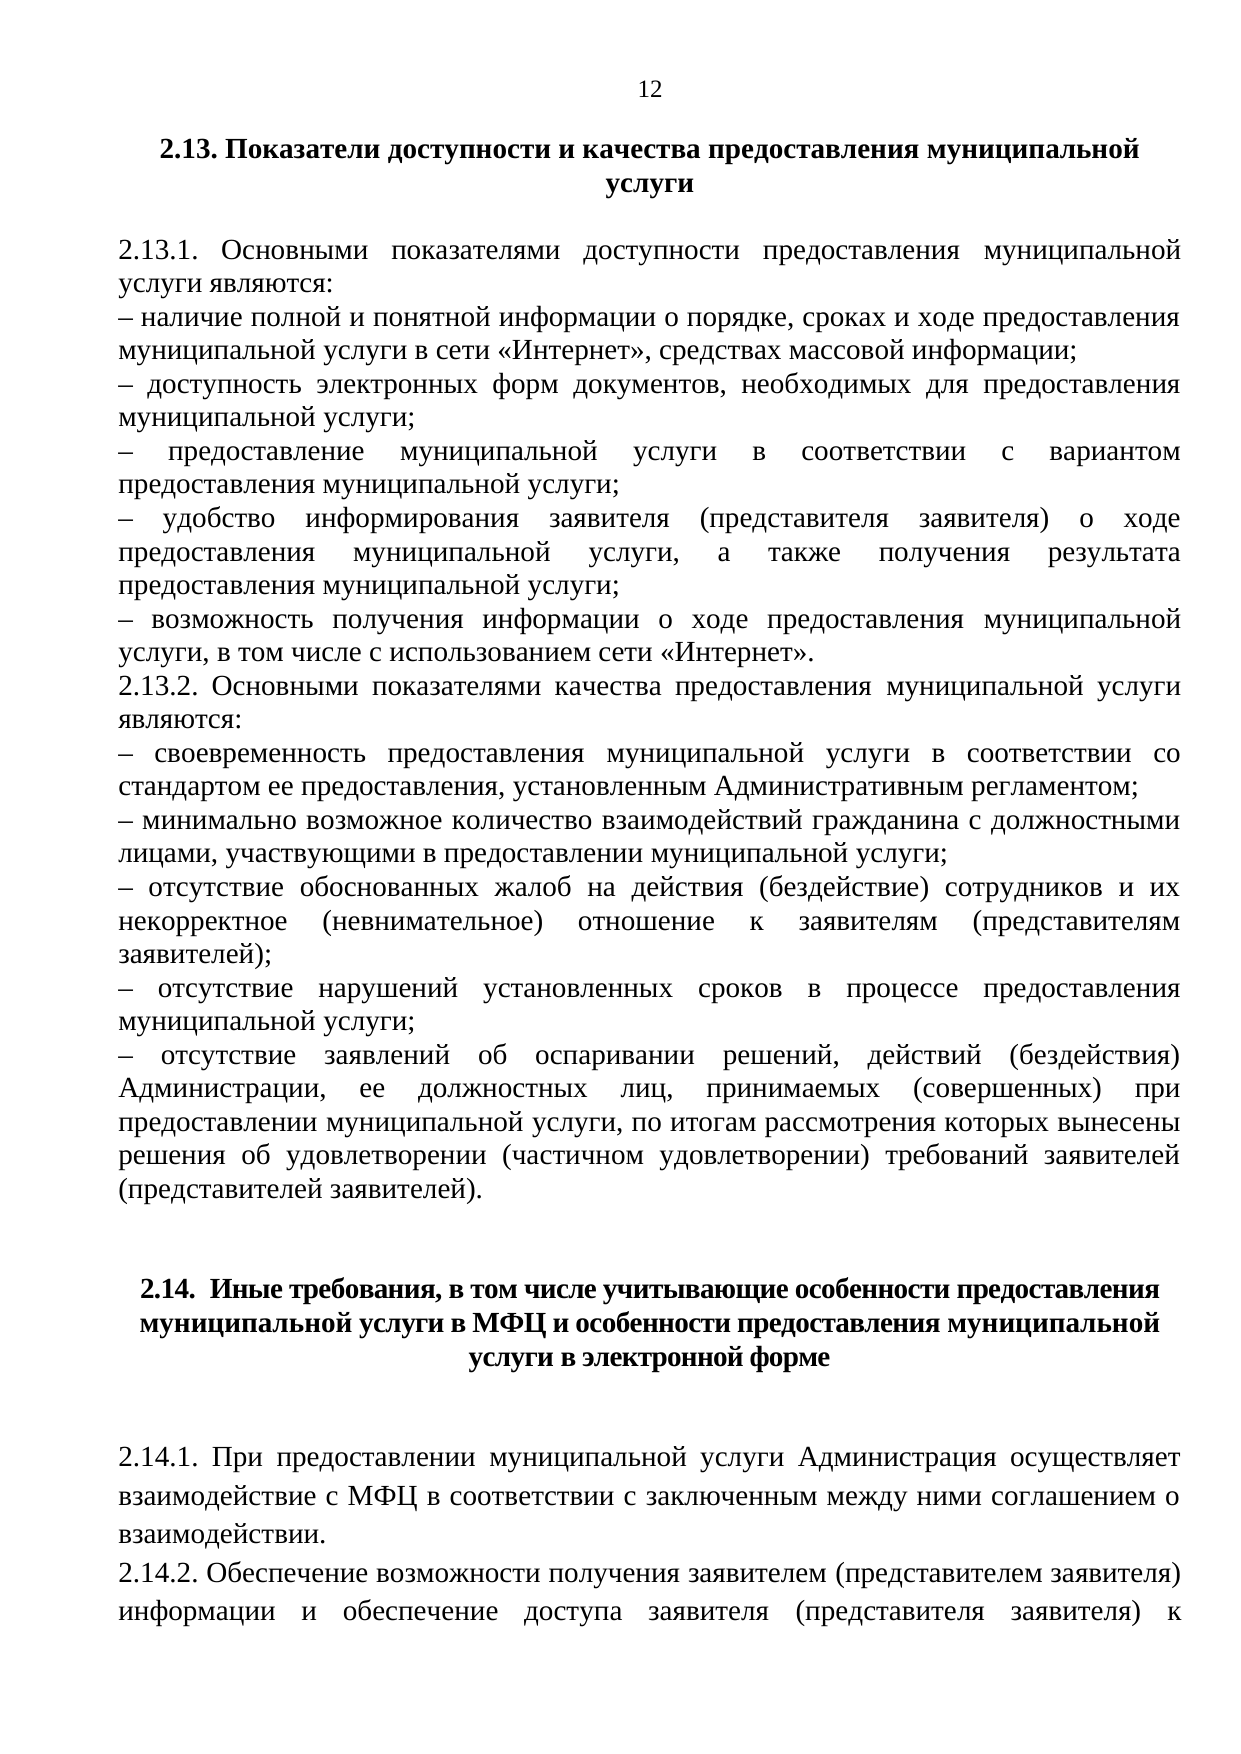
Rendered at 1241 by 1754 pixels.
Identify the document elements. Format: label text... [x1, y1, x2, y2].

text – отсутствие нарушений установленных сроков в процессе предоставления муниципальной услуги; [118, 970, 1181, 1037]
text 2.13.1. Основными показателями доступности предоставления муниципальной услуги являются: [118, 232, 1181, 299]
text – возможность получения информации о ходе предоставления муниципальной услуги, в том числе с использованием сети «Интернет». [118, 601, 1181, 668]
text – минимально возможное количество взаимодействий гражданина с должностными лицами, участвующими в предоставлении муниципальной услуги; [118, 802, 1181, 869]
text – удобство информирования заявителя (представителя заявителя) о ходе предоставления муниципальной услуги, а также получения результата предоставления муниципальной услуги; [118, 500, 1181, 601]
text – наличие полной и понятной информации о порядке, сроках и ходе предоставления муниципальной услуги в сети «Интернет», средствах массовой информации; [118, 299, 1181, 366]
text 2.14.1. При предоставлении муниципальной услуги Администрация осуществляет взаимодействие с МФЦ в соответствии с заключенным между ними соглашением о взаимодействии. [118, 1439, 1181, 1550]
text 2.13. Показатели доступности и качества предоставления муниципальной услуги [118, 131, 1181, 198]
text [118, 1555, 1181, 1627]
text – отсутствие обоснованных жалоб на действия (бездействие) сотрудников и их некорректное (невнимательное) отношение к заявителям (представителям заявителей); [118, 869, 1181, 970]
text 2.14. Иные требования, в том числе учитывающие особенности предоставления муниципальной услуги в МФЦ и особенности предоставления муниципальной услуги в электронной форме [118, 1272, 1181, 1372]
text – своевременность предоставления муниципальной услуги в соответствии со стандартом ее предоставления, установленным Административным регламентом; [118, 735, 1181, 802]
text – отсутствие заявлений об оспаривании решений, действий (бездействия) Администрации, ее должностных лиц, принимаемых (совершенных) при предоставлении муниципальной услуги, по итогам рассмотрения которых вынесены решения об удовлетворении (частичном удовлетворении) требований заявителей (представителей заявителей). [118, 1037, 1181, 1204]
text 2.13.2. Основными показателями качества предоставления муниципальной услуги являются: [118, 668, 1181, 735]
text – предоставление муниципальной услуги в соответствии с вариантом предоставления муниципальной услуги; [118, 433, 1181, 500]
text – доступность электронных форм документов, необходимых для предоставления муниципальной услуги; [118, 366, 1181, 433]
